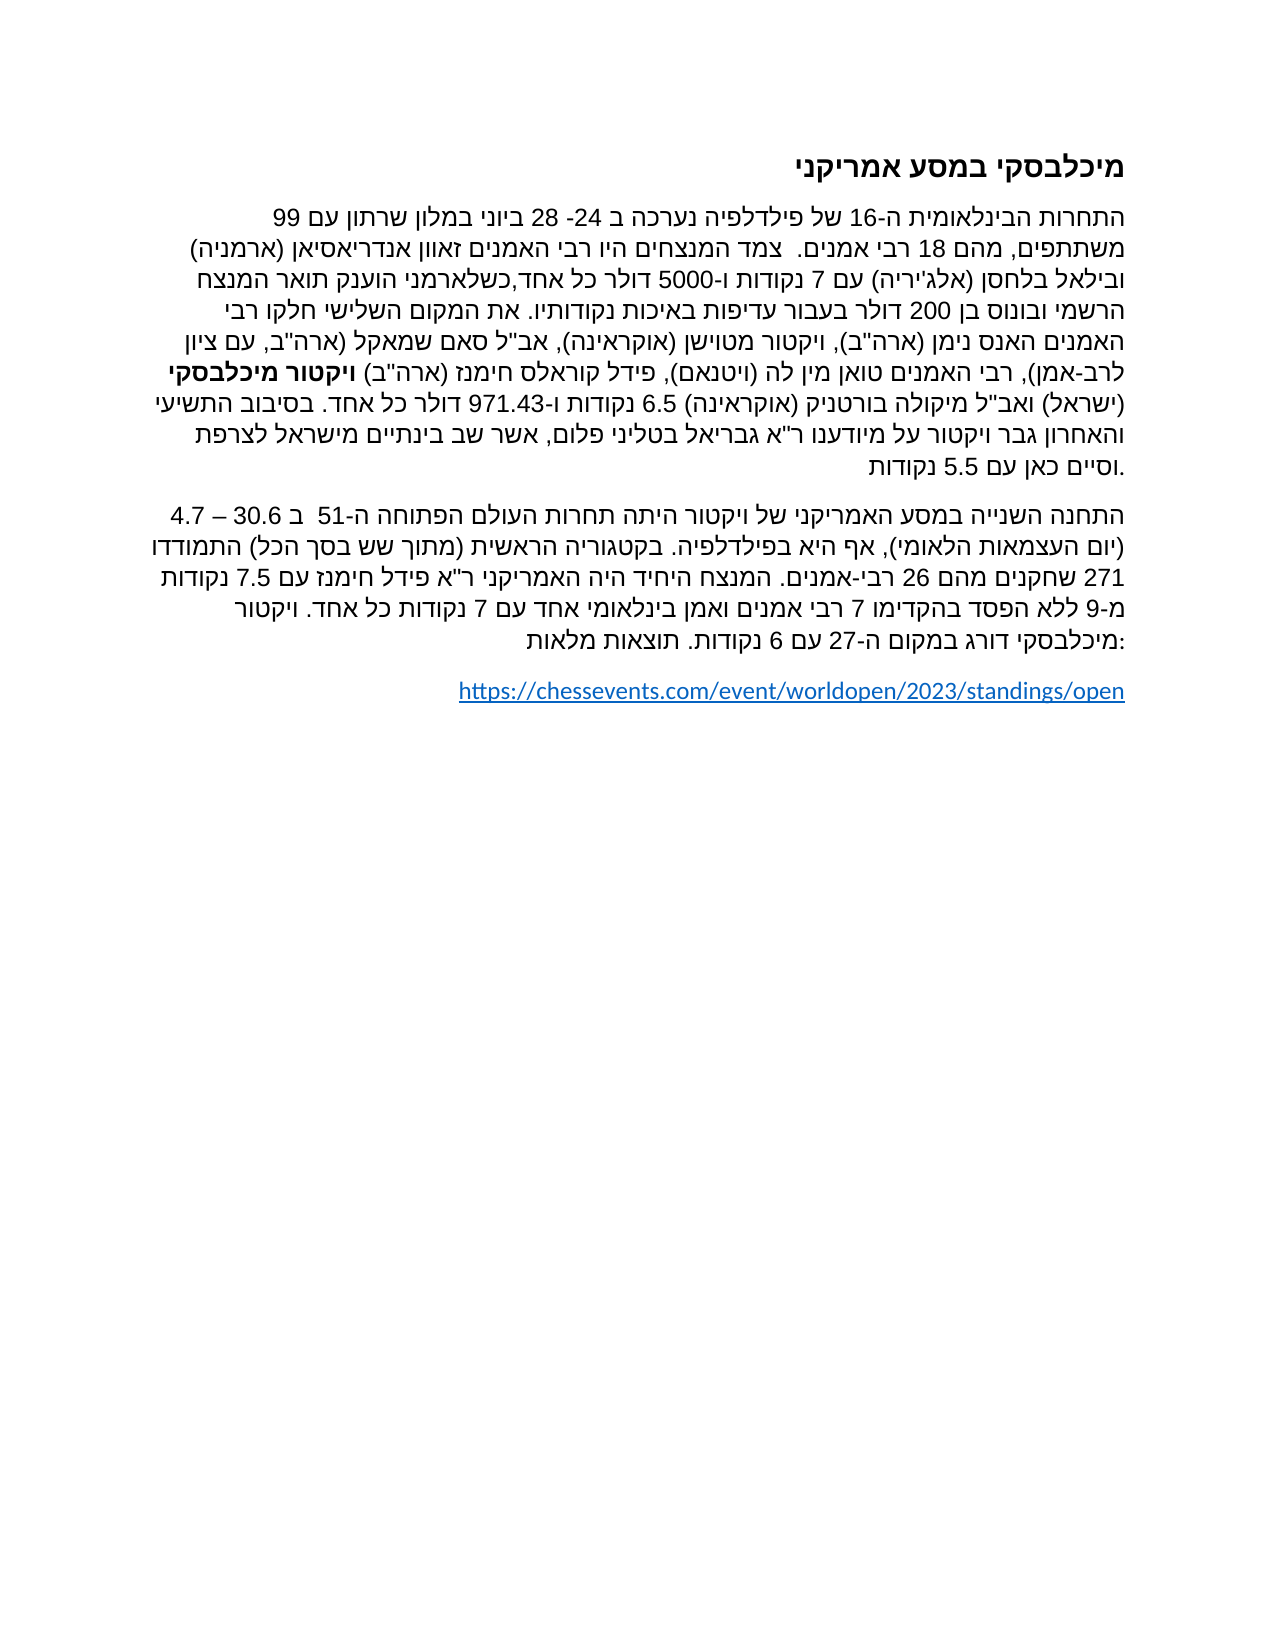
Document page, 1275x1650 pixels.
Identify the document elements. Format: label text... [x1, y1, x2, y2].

text התחרות הבינלאומית ה-16 של פילדלפיה נערכה ב 24- 28 ביוני במלון שרתון עם 99 משתתפים, מהם 18 רבי אמנים. צמד המנצחים היו רבי האמנים זאוון אנדריאסיאן (ארמניה) ובילאל בלחסן (אלג'יריה) עם 7 נקודות ו-5000 דולר כל אחד,כשלארמני הוענק תואר המנצח הרשמי ובונוס בן 200 דולר בעבור עדיפות באיכות נקודותיו. את המקום השלישי חלקו רבי האמנים האנס נימן (ארה"ב), ויקטור מטוישן (אוקראינה), אב"ל סאם שמאקל (ארה"ב, עם ציון לרב-אמן), רבי האמנים טואן מין לה (ויטנאם), פידל קוראלס חימנז (ארה"ב) ויקטור מיכלבסקי (ישראל) ואב"ל מיקולה בורטניק (אוקראינה) 6.5 נקודות ו-971.43 דולר כל אחד. בסיבוב התשיעי והאחרון גבר ויקטור על מיודענו ר"א גבריאל בטליני פלום, אשר שב בינתיים מישראל לצרפת וסיים כאן עם 5.5 נקודות. [150, 203, 1125, 482]
text מיכלבסקי במסע אמריקני [150, 150, 1125, 183]
text התחנה השנייה במסע האמריקני של ויקטור היתה תחרות העולם הפתוחה ה-51 ב 30.6 – 4.7 (יום העצמאות הלאומי), אף היא בפילדלפיה. בקטגוריה הראשית (מתוך שש בסך הכל) התמודדו 271 שחקנים מהם 26 רבי-אמנים. המנצח היחיד היה האמריקני ר"א פידל חימנז עם 7.5 נקודות מ-9 ללא הפסד בהקדימו 7 רבי אמנים ואמן בינלאומי אחד עם 7 נקודות כל אחד. ויקטור מיכלבסקי דורג במקום ה-27 עם 6 נקודות. תוצאות מלאות: [150, 501, 1125, 656]
text https://chessevents.com/event/worldopen/2023/standings/open [150, 675, 1125, 705]
